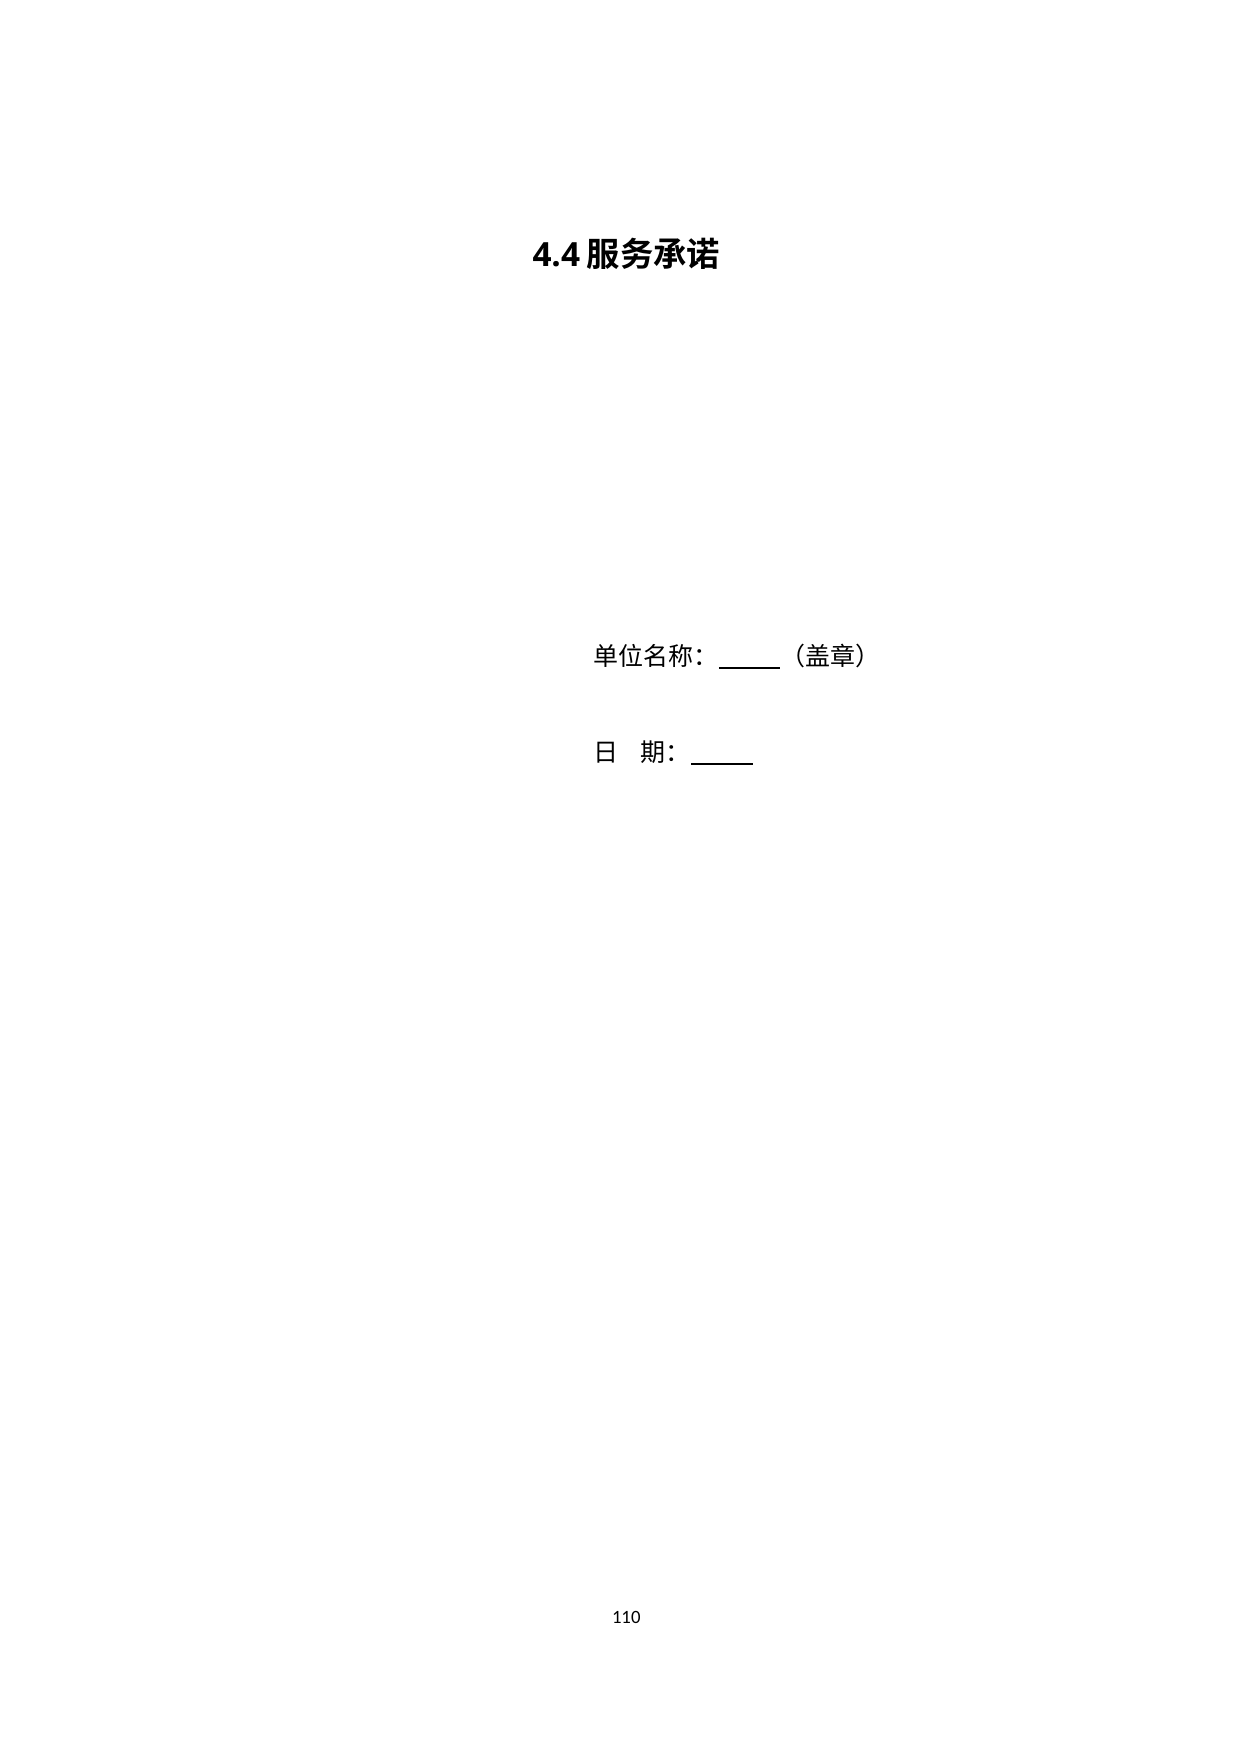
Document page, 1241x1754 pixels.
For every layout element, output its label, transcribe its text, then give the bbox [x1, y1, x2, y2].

text 单位名称： （盖章） [165, 622, 1043, 687]
text 4.4服务承诺 [165, 219, 1087, 284]
text 日 期： [165, 718, 1043, 783]
